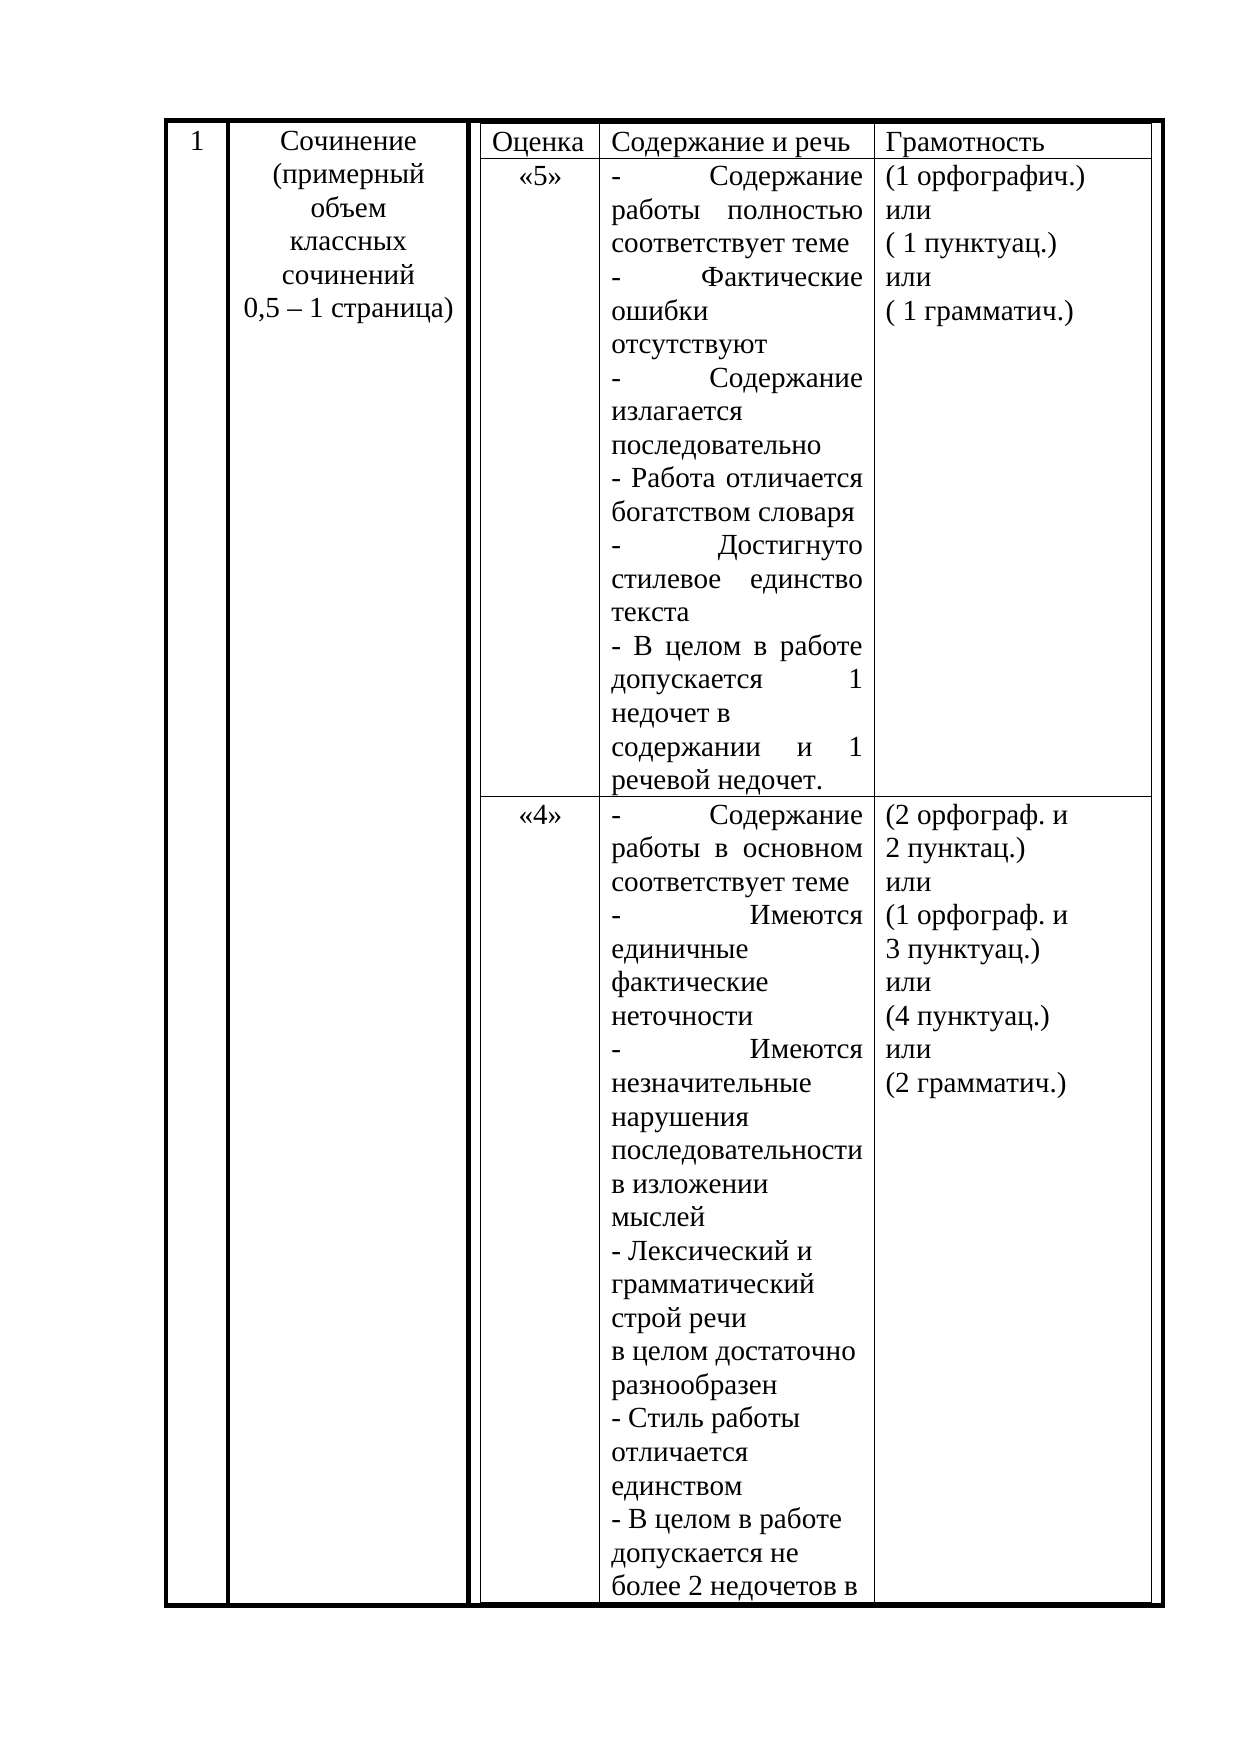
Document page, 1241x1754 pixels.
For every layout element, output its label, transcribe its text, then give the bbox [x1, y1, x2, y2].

table_cell [875, 159, 1151, 796]
table_cell 1 [168, 123, 226, 1603]
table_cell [230, 123, 466, 1603]
table_cell [875, 797, 1151, 1602]
table_cell [481, 159, 599, 796]
table_cell [481, 797, 599, 1602]
table_cell [600, 124, 874, 158]
table_cell [600, 797, 874, 1602]
table_cell [600, 159, 874, 796]
table_cell [471, 123, 480, 1603]
table_cell [875, 124, 1151, 158]
table_cell [1152, 123, 1161, 1603]
table_cell [481, 124, 599, 158]
